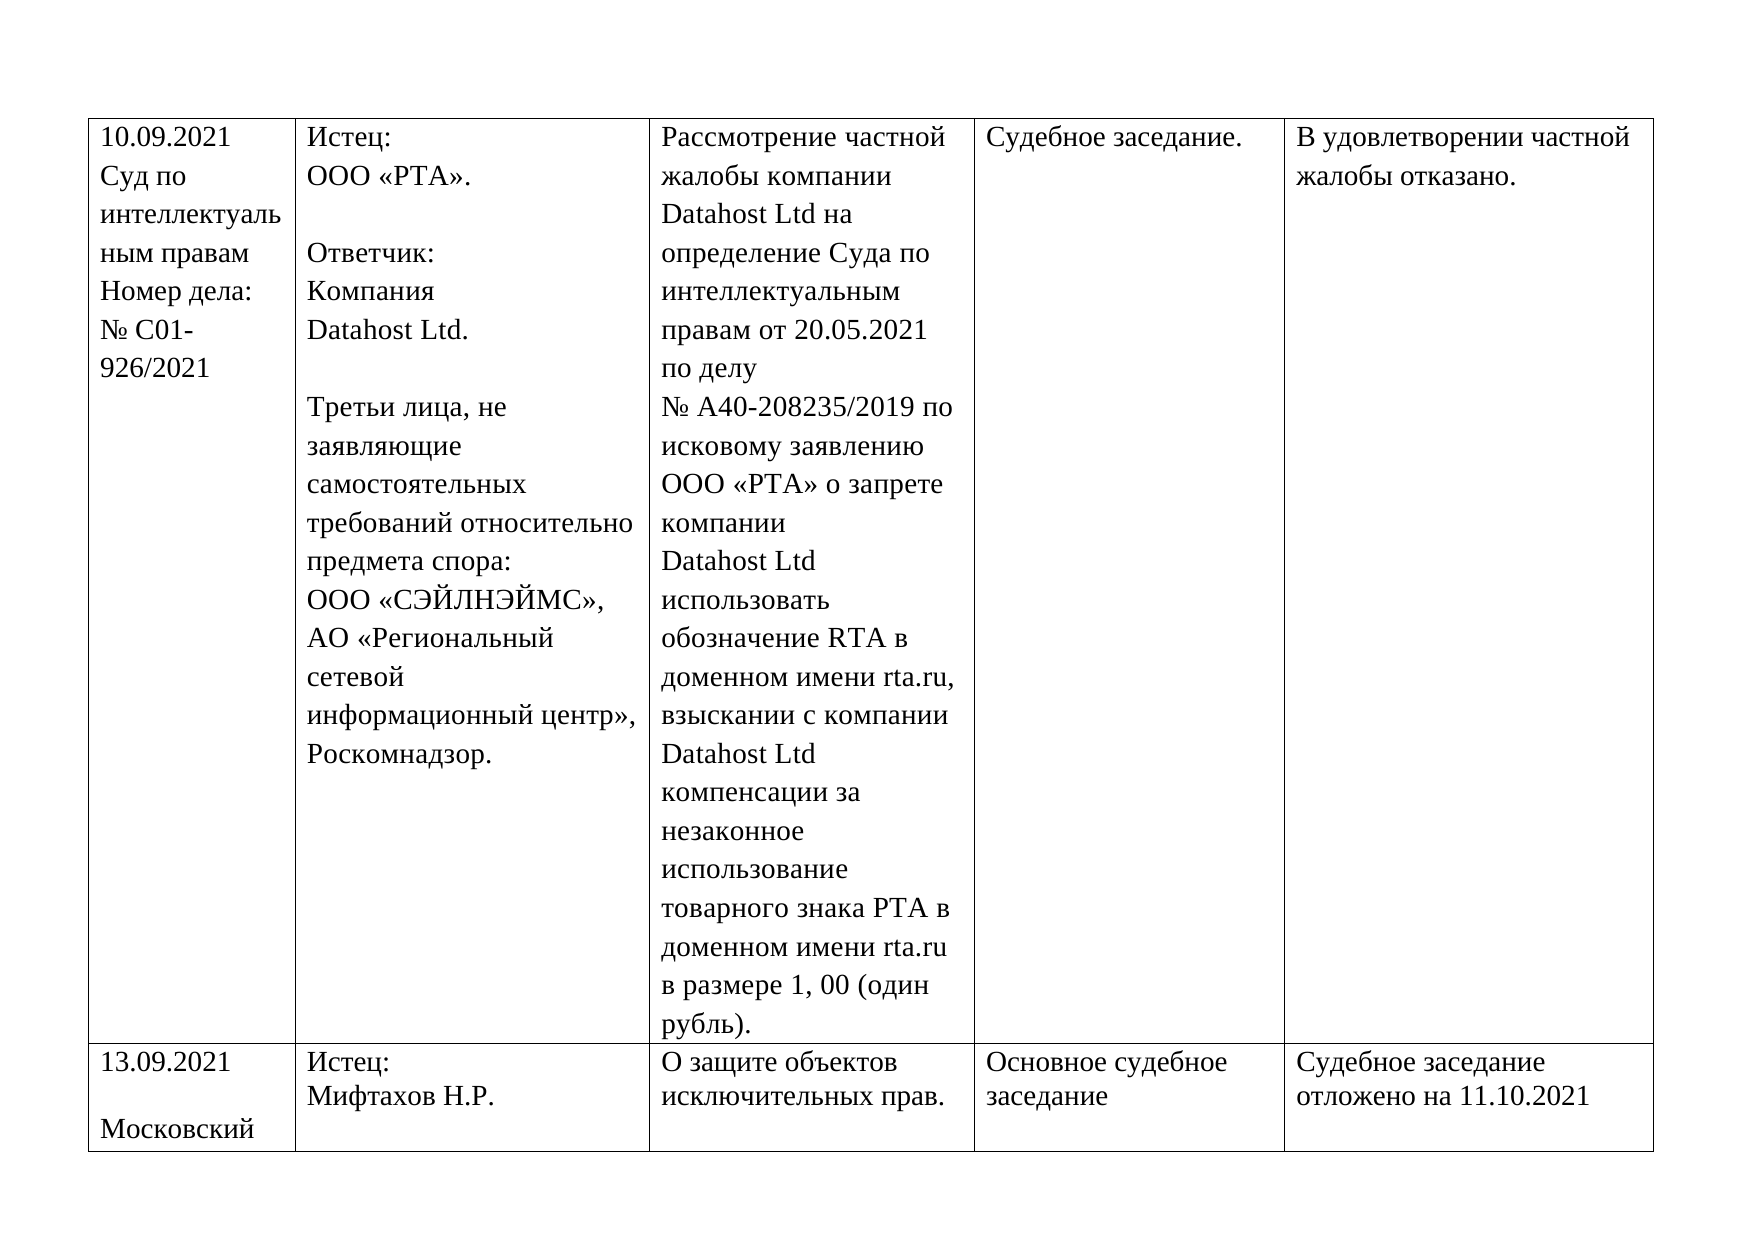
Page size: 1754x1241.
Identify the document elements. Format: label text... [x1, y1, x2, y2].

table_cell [89, 1044, 295, 1151]
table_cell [650, 1044, 974, 1151]
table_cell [1285, 1044, 1653, 1151]
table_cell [89, 119, 295, 1043]
table_cell Судебное заседание. [975, 119, 1284, 1043]
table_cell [975, 1044, 1284, 1151]
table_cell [296, 1044, 649, 1151]
table_cell В удовлетворении частной жалобы отказано. [1285, 119, 1653, 1043]
table_cell Истец: ООО «РТА». Ответчик: Компания Datahost Ltd. Третьи лица, не заявляющие самостоятельных требований относительно предмета спора: ООО «СЭЙЛНЭЙМС», АО «Региональный сетевой информационный центр», Роскомнадзор. [296, 119, 649, 1043]
table_cell Рассмотрение частной жалобы компании Datahost Ltd на определение Суда по интеллектуальным правам от 20.05.2021 по делу № А40-208235/2019 по исковому заявлению ООО «РТА» о запрете компании Datahost Ltd использовать обозначение RTA в доменном имени rta.ru, взыскании с компании Datahost Ltd компенсации за незаконное использование товарного знака РТА в доменном имени rta.ru в размере 1, 00 (один рубль). [650, 119, 974, 1043]
